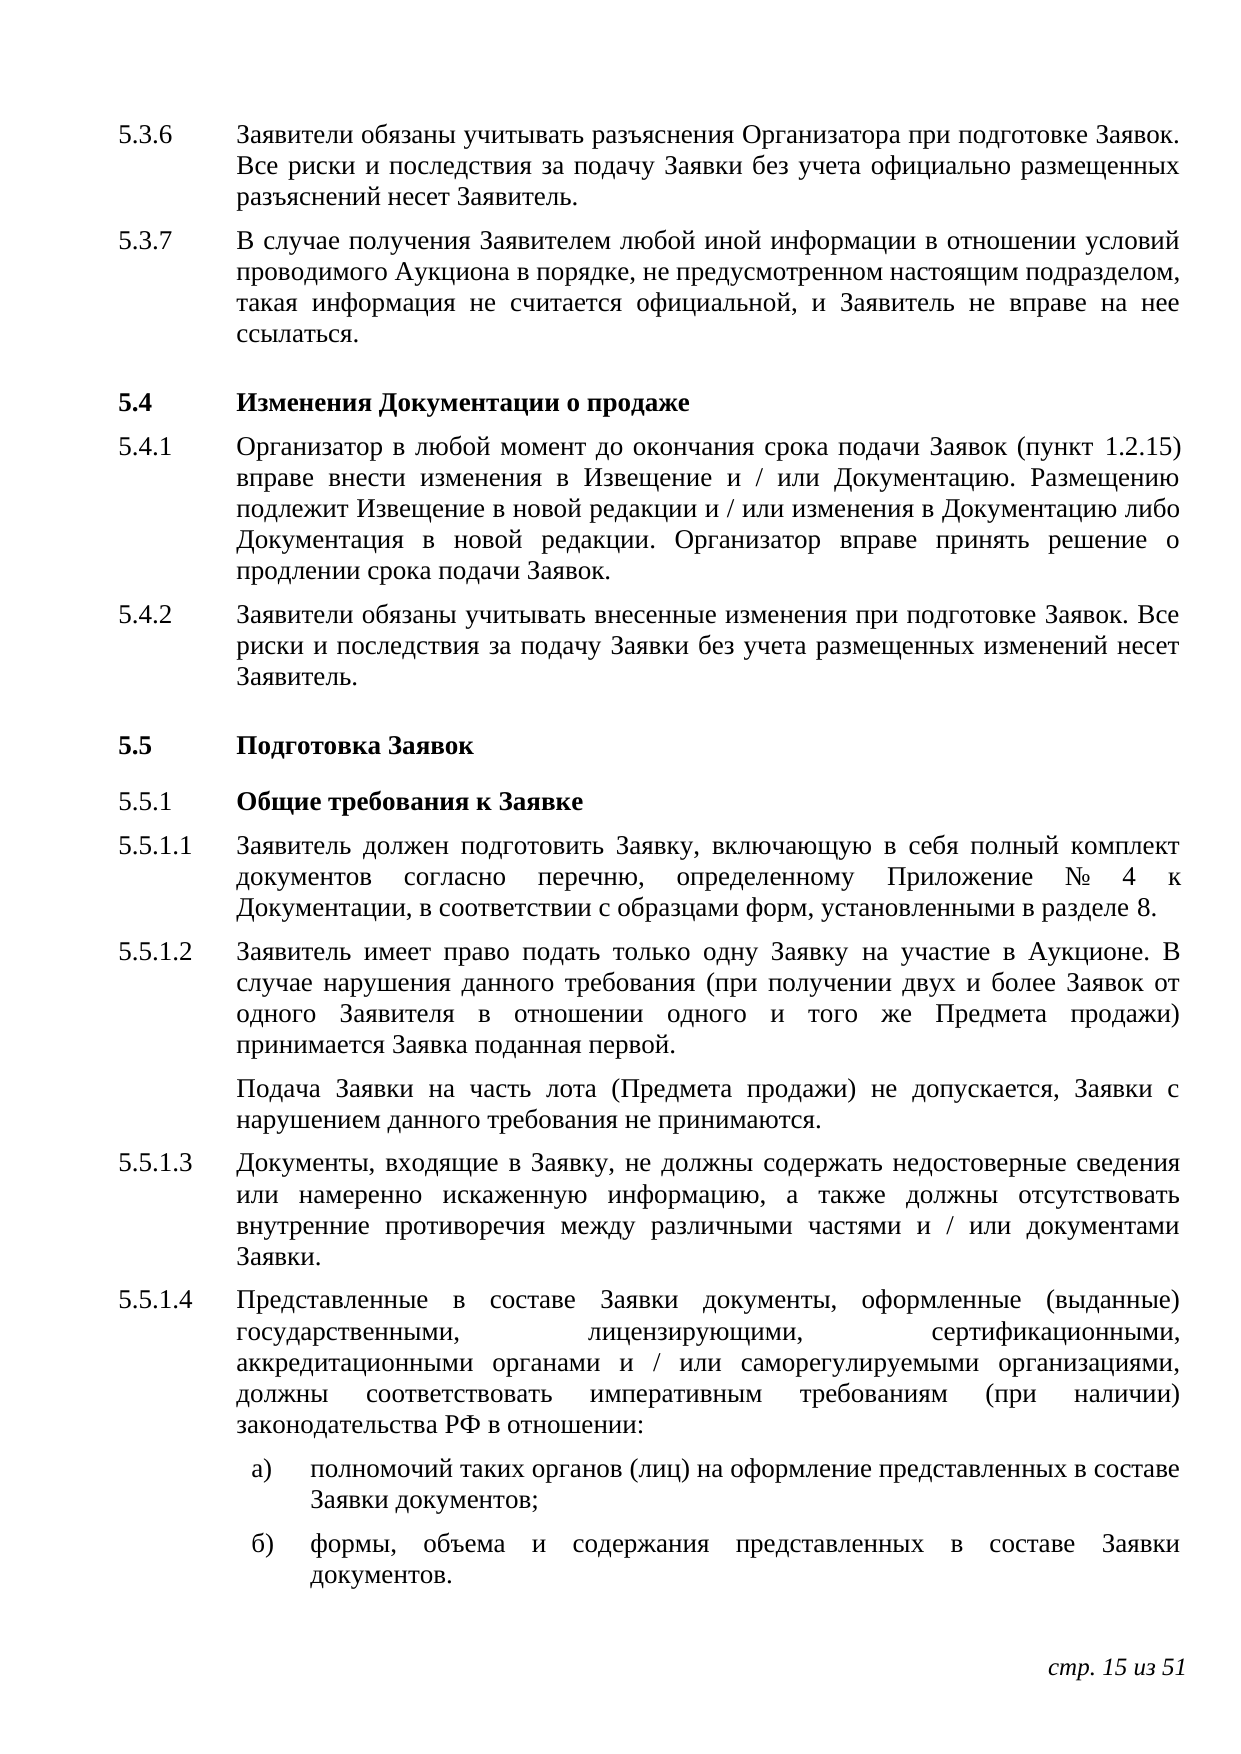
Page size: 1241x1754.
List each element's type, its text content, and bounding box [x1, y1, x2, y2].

text Заявители обязаны учитывать разъяснения Организатора при подготовке Заявок. Все риски и последствия за подачу Заявки без учета официально размещенных разъяснений несет Заявитель. [118, 118, 1181, 212]
text Общие требования к Заявке [118, 785, 1181, 816]
text В случае получения Заявителем любой иной информации в отношении условий проводимого Аукциона в порядке, не предусмотренном настоящим подразделом, такая информация не считается официальной, и Заявитель не вправе на нее ссылаться. [118, 224, 1181, 349]
text Представленные в составе Заявки документы, оформленные (выданные) государственными, лицензирующими, сертификационными, аккредитационными органами и / или саморегулируемыми организациями, должны соответствовать императивным требованиям (при наличии) законодательства РФ в отношении: [118, 1284, 1181, 1439]
text Документы, входящие в Заявку, не должны содержать недостоверные сведения или намеренно искаженную информацию, а также должны отсутствовать внутренние противоречия между различными частями и / или документами Заявки. [118, 1147, 1181, 1271]
text Заявитель имеет право подать только одну Заявку на участие в Аукционе. В случае нарушения данного требования (при получении двух и более Заявок от одного Заявителя в отношении одного и того же Предмета продажи) принимается Заявка поданная первой. [118, 935, 1181, 1059]
text формы, объема и содержания представленных в составе Заявки документов. [251, 1527, 1181, 1589]
text полномочий таких органов (лиц) на оформление представленных в составе Заявки документов; [251, 1452, 1181, 1514]
text Организатор в любой момент до окончания срока подачи Заявок (пункт 1.2.15) вправе внести изменения в Извещение и / или Документацию. Размещению подлежит Извещение в новой редакции и / или изменения в Документацию либо Документация в новой редакции. Организатор вправе принять решение о продлении срока подачи Заявок. [118, 430, 1181, 586]
list Подача Заявки на часть лота (Предмета продажи) не допускается, Заявки с нарушением данного требования не принимаются. [236, 1072, 1181, 1134]
subtitle Изменения Документации о продаже [118, 386, 1181, 417]
text Заявитель должен подготовить Заявку, включающую в себя полный комплект документов согласно перечню, определенному Приложение № 4 к Документации, в соответствии с образцами форм, установленными в разделе 8. [118, 829, 1181, 922]
text Заявители обязаны учитывать внесенные изменения при подготовке Заявок. Все риски и последствия за подачу Заявки без учета размещенных изменений несет Заявитель. [118, 598, 1181, 691]
subtitle Подготовка Заявок [118, 729, 1181, 760]
